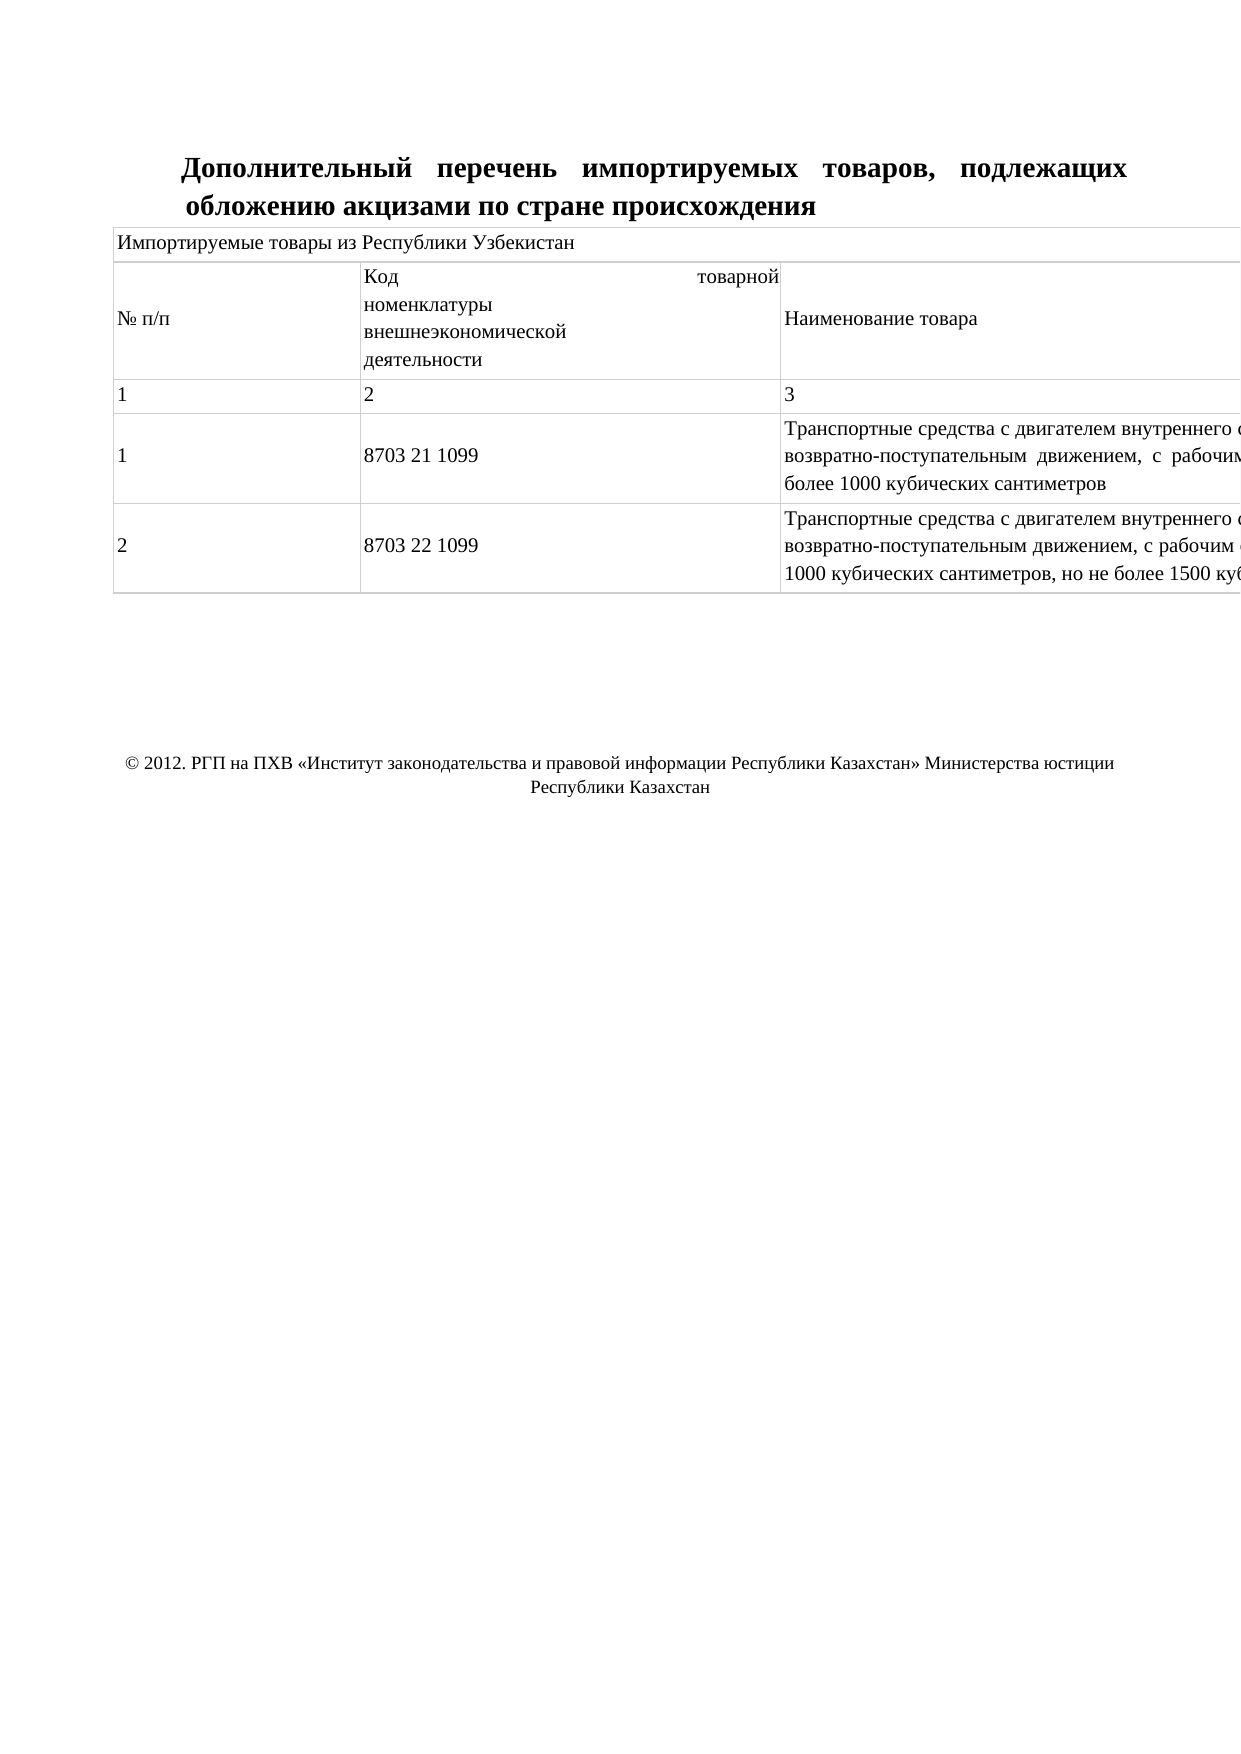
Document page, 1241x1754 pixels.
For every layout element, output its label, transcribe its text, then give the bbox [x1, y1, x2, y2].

table_cell 2 [114, 504, 360, 592]
text © 2012. РГП на ПХВ «Институт законодательства и правовой информации Республики Казахстан» Министерства юстиции Республики Казахстан [112, 752, 1128, 798]
table_cell 3 [781, 380, 1240, 413]
table_cell № п/п [114, 263, 360, 379]
table_cell 1 [114, 414, 360, 503]
table_cell Наименование товара [781, 263, 1240, 379]
text Дополнительный перечень импортируемых товаров, подлежащих обложению акцизами по стране происхождения [112, 150, 1128, 222]
table_cell Транспортные средства с двигателем внутреннего сгорания с искровым зажиганием и с возвратно-поступательным движением, с рабочим объемом цилиндров двигателя не более 1000 кубических сантиметров [781, 414, 1240, 503]
table_cell 2 [361, 380, 780, 413]
table_cell 8703 21 1099 [361, 414, 780, 503]
table_cell 1 [114, 380, 360, 413]
table_cell 8703 22 1099 [361, 504, 780, 592]
table_header Импортируемые товары из Республики Узбекистан [114, 228, 1240, 261]
table_cell Код товарной номенклатуры внешнеэкономической деятельности [361, 263, 780, 379]
table_cell Транспортные средства с двигателем внутреннего сгорания с искровым зажиганием и с возвратно-поступательным движением, с рабочим объемом цилиндров двигателя более 1000 кубических сантиметров, но не более 1500 кубических сантиметров [781, 504, 1240, 592]
